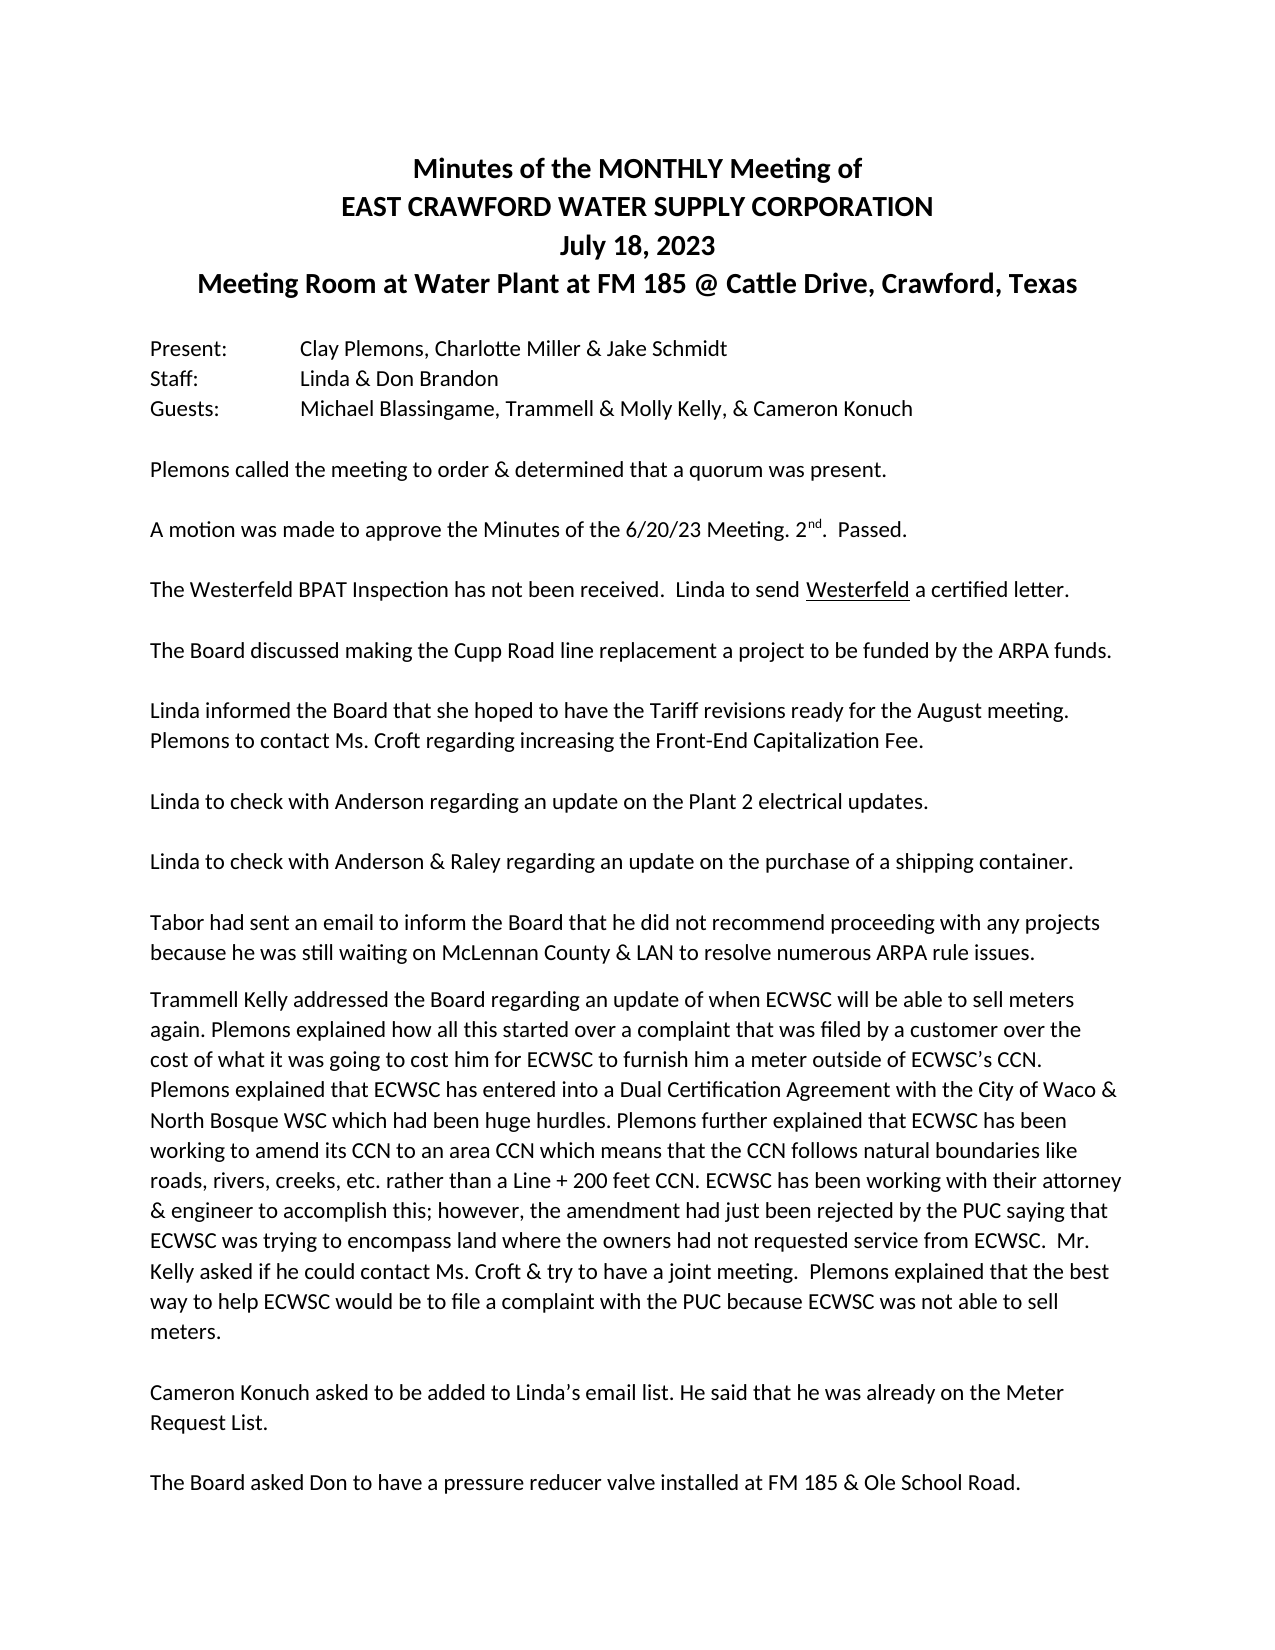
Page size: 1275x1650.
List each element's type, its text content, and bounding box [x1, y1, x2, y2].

text Plemons called the meeting to order & determined that a quorum was present. [150, 455, 1125, 483]
text A motion was made to approve the Minutes of the 6/20/23 Meeting. 2nd. Passed. [150, 515, 1125, 543]
text Guests: Michael Blassingame, Trammell & Molly Kelly, & Cameron Konuch [150, 394, 1125, 422]
text The Board discussed making the Cupp Road line replacement a project to be funded by the ARPA funds. [150, 636, 1125, 664]
text Trammell Kelly addressed the Board regarding an update of when ECWSC will be able to sell meters again. Plemons explained how all this started over a complaint that was filed by a customer over the cost of what it was going to cost him for ECWSC to furnish him a meter outside of ECWSC’s CCN. Plemons explained that ECWSC has entered into a Dual Certification Agreement with the City of Waco & North Bosque WSC which had been huge hurdles. Plemons further explained that ECWSC has been working to amend its CCN to an area CCN which means that the CCN follows natural boundaries like roads, rivers, creeks, etc. rather than a Line + 200 feet CCN. ECWSC has been working with their attorney & engineer to accomplish this; however, the amendment had just been rejected by the PUC saying that ECWSC was trying to encompass land where the owners had not requested service from ECWSC. Mr. Kelly asked if he could contact Ms. Croft & try to have a joint meeting. Plemons explained that the best way to help ECWSC would be to file a complaint with the PUC because ECWSC was not able to sell meters. [150, 985, 1125, 1345]
text Present: Clay Plemons, Charlotte Miller & Jake Schmidt [150, 334, 1125, 362]
text The Board asked Don to have a pressure reducer valve installed at FM 185 & Ole School Road. [150, 1468, 1125, 1496]
text Staff: Linda & Don Brandon [150, 364, 1125, 392]
text July 18, 2023 [150, 227, 1125, 262]
text Linda to check with Anderson regarding an update on the Plant 2 electrical updates. [150, 787, 1125, 815]
text Linda to check with Anderson & Raley regarding an update on the purchase of a shipping container. [150, 847, 1125, 876]
text Cameron Konuch asked to be added to Linda’s email list. He said that he was already on the Meter Request List. [150, 1378, 1125, 1436]
text Linda informed the Board that she hoped to have the Tariff revisions ready for the August meeting. Plemons to contact Ms. Croft regarding increasing the Front-End Capitalization Fee. [150, 696, 1125, 755]
text The Westerfeld BPAT Inspection has not been received. Linda to send Westerfeld a certified letter. [150, 576, 1125, 604]
text Tabor had sent an email to inform the Board that he did not recommend proceeding with any projects because he was still waiting on McLennan County & LAN to resolve numerous ARPA rule issues. [150, 908, 1125, 966]
text EAST CRAWFORD WATER SUPPLY CORPORATION [150, 188, 1125, 224]
text Meeting Room at Water Plant at FM 185 @ Cattle Drive, Crawford, Texas [150, 265, 1125, 301]
text Minutes of the MONTHLY Meeting of [150, 150, 1125, 186]
